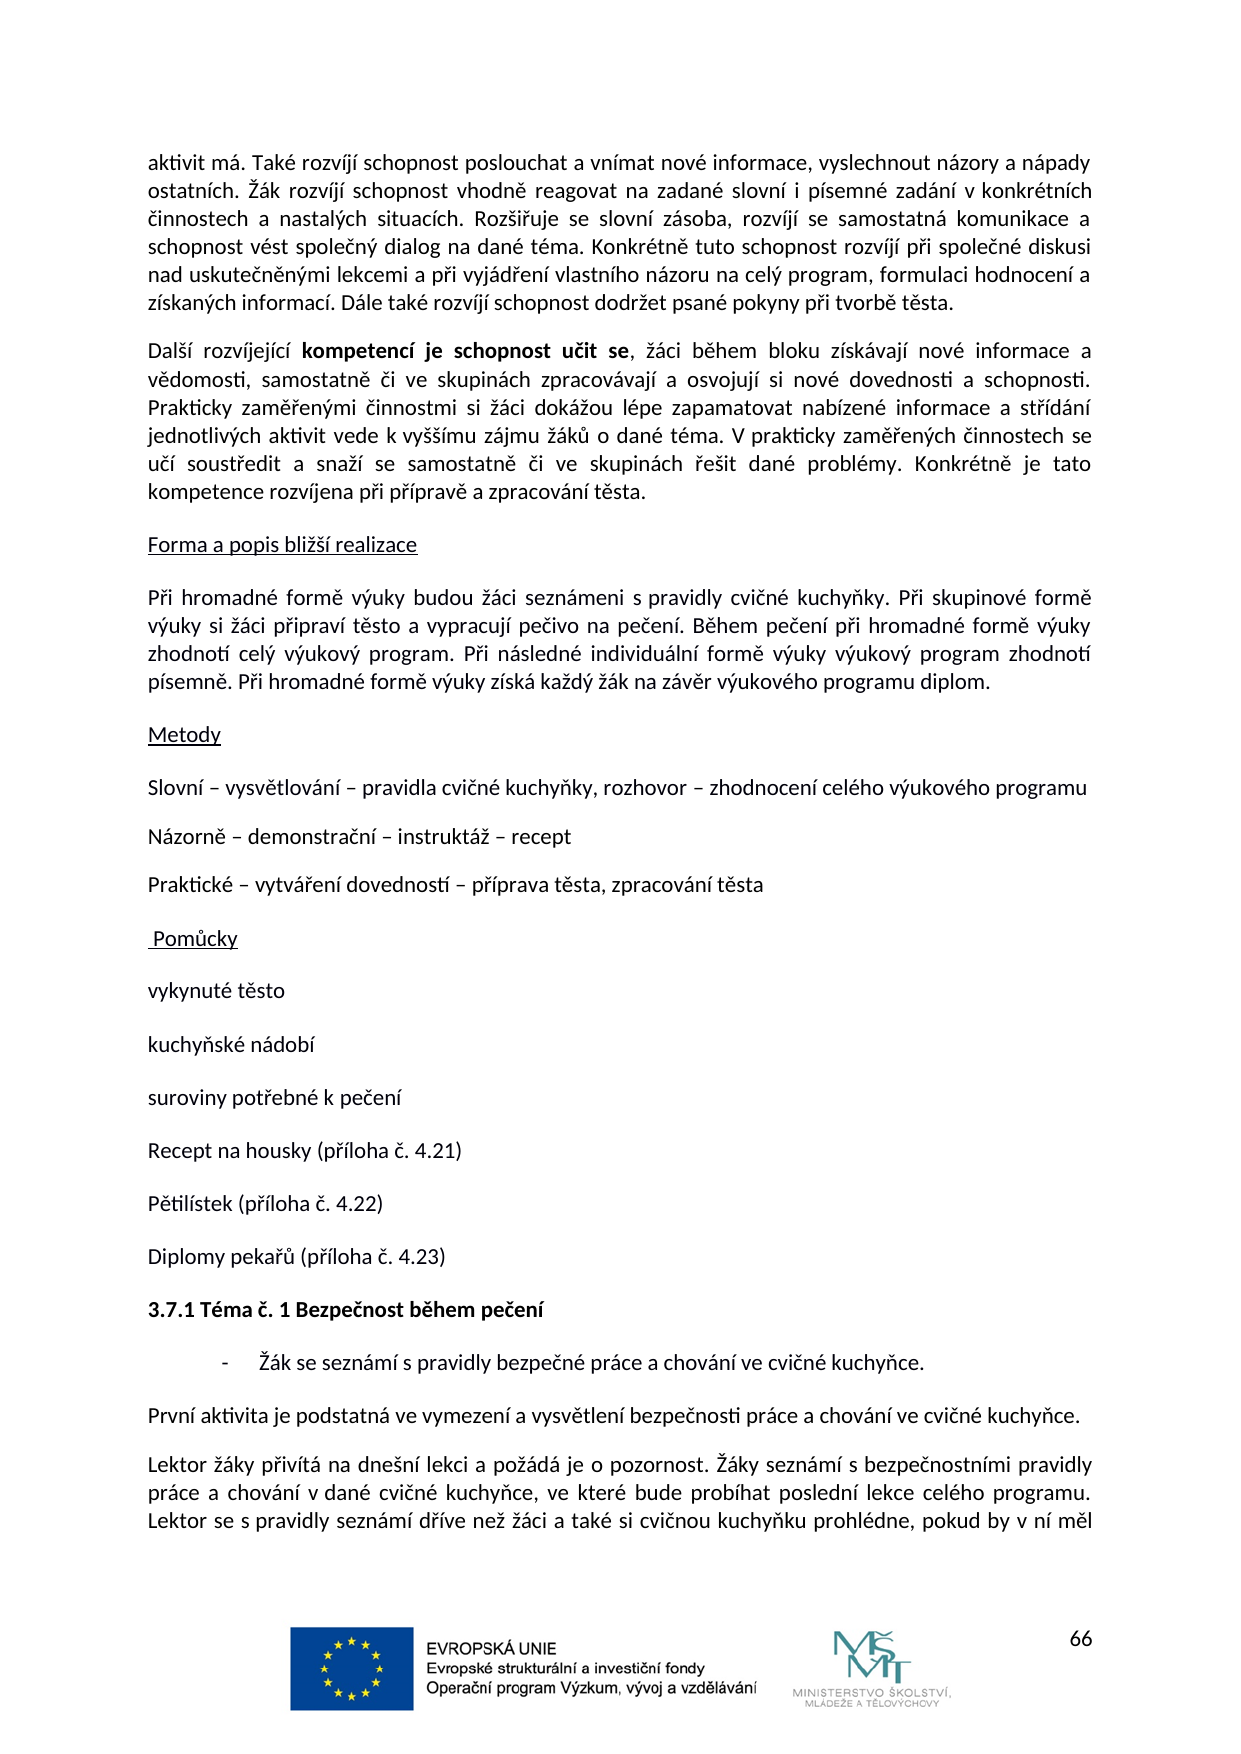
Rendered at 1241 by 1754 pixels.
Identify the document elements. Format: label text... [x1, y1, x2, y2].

list Žák se seznámí s pravidly bezpečné práce a chování ve cvičné kuchyňce. [221, 1348, 1092, 1376]
text Názorně – demonstrační – instruktáž – recept [148, 822, 1092, 850]
picture [247, 1584, 993, 1753]
text Recept na housky (příloha č. 4.21) [148, 1136, 1092, 1164]
text Praktické – vytváření dovedností – příprava těsta, zpracování těsta [148, 871, 1092, 899]
text Metody [148, 720, 1092, 748]
text Pomůcky [148, 924, 1092, 952]
text Forma a popis bližší realizace [148, 530, 1092, 558]
text Při hromadné formě výuky budou žáci seznámeni s pravidly cvičné kuchyňky. Při skupinové formě výuky si žáci připraví těsto a vypracují pečivo na pečení. Během pečení při hromadné formě výuky zhodnotí celý výukový program. Při následné individuální formě výuky výukový program zhodnotí písemně. Při hromadné formě výuky získá každý žák na závěr výukového programu diplom. [148, 583, 1092, 695]
text Další rozvíjející kompetencí je schopnost učit se, žáci během bloku získávají nové informace a vědomosti, samostatně či ve skupinách zpracovávají a osvojují si nové dovednosti a schopnosti. Prakticky zaměřenými činnostmi si žáci dokážou lépe zapamatovat nabízené informace a střídání jednotlivých aktivit vede k vyššímu zájmu žáků o dané téma. V prakticky zaměřených činnostech se učí soustředit a snaží se samostatně či ve skupinách řešit dané problémy. Konkrétně je tato kompetence rozvíjena při přípravě a zpracování těsta. [148, 337, 1092, 505]
text suroviny potřebné k pečení [148, 1083, 1092, 1111]
text Slovní – vysvětlování – pravidla cvičné kuchyňky, rozhovor – zhodnocení celého výukového programu [148, 773, 1092, 801]
text Pětilístek (příloha č. 4.22) [148, 1189, 1092, 1217]
text První aktivita je podstatná ve vymezení a vysvětlení bezpečnosti práce a chování ve cvičné kuchyňce. [148, 1401, 1092, 1429]
text 3.7.1 Téma č. 1 Bezpečnost během pečení [148, 1295, 1092, 1323]
text vykynuté těsto [148, 977, 1092, 1005]
text Diplomy pekařů (příloha č. 4.23) [148, 1242, 1092, 1270]
text kuchyňské nádobí [148, 1030, 1092, 1058]
